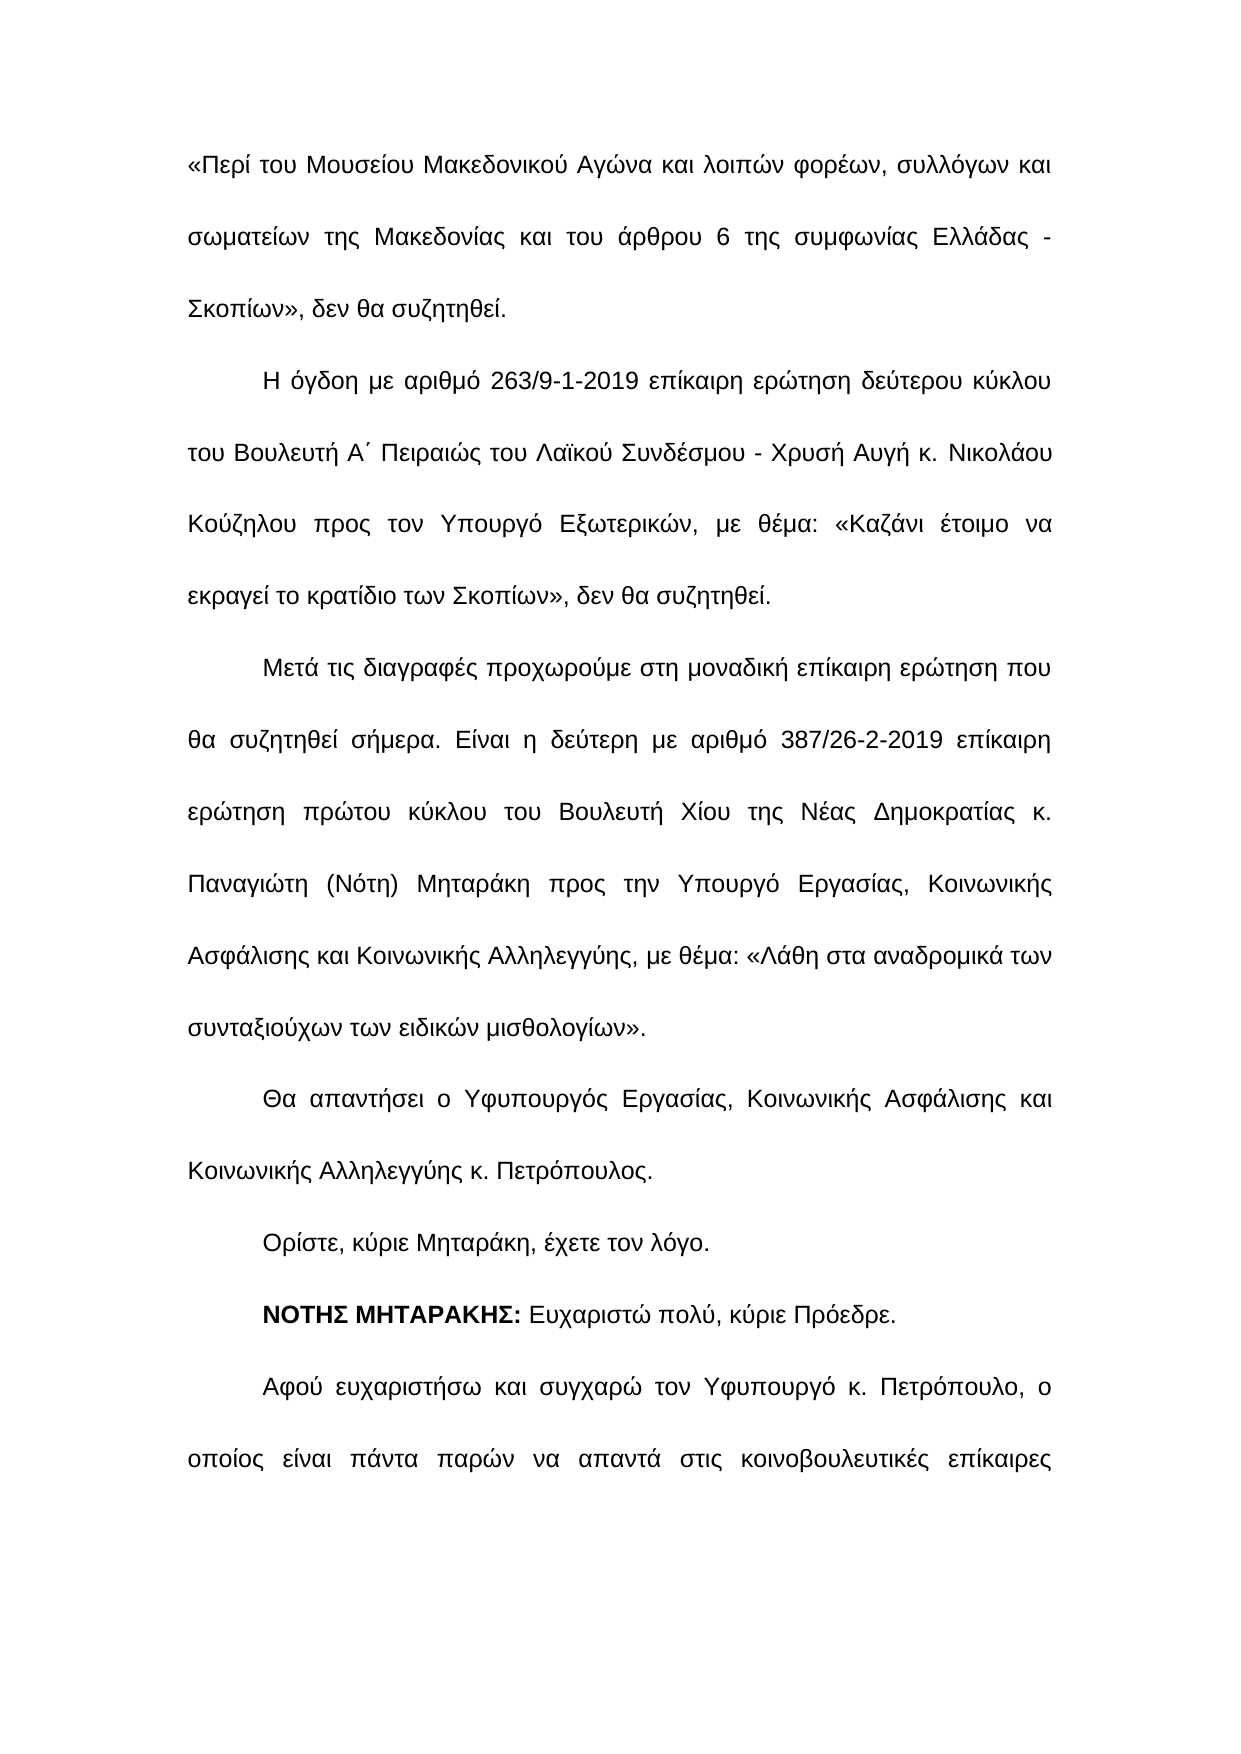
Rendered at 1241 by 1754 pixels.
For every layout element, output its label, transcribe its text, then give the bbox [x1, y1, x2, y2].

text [187, 1372, 1053, 1472]
text Η όγδοη με αριθμό 263/9-1-2019 επίκαιρη ερώτηση δεύτερου κύκλου του Βουλευτή Α΄ Πειραιώς του Λαϊκού Συνδέσμου - Χρυσή Αυγή κ. Νικολάου Κούζηλου προς τον Υπουργό Εξωτερικών, με θέμα: «Καζάνι έτοιμο να εκραγεί το κρατίδιο των Σκοπίων», δεν θα συζητηθεί. [187, 366, 1053, 610]
text ΝΟΤΗΣ ΜΗΤΑΡΑΚΗΣ: Ευχαριστώ πολύ, κύριε Πρόεδρε. [187, 1300, 1053, 1329]
text Μετά τις διαγραφές προχωρούμε στη μοναδική επίκαιρη ερώτηση που θα συζητηθεί σήμερα. Είναι η δεύτερη με αριθμό 387/26-2-2019 επίκαιρη ερώτηση πρώτου κύκλου του Βουλευτή Χίου της Νέας Δημοκρατίας κ. Παναγιώτη (Νότη) Μηταράκη προς την Υπουργό Εργασίας, Κοινωνικής Ασφάλισης και Κοινωνικής Αλληλεγγύης, με θέμα: «Λάθη στα αναδρομικά των συνταξιούχων των ειδικών μισθολογίων». [187, 653, 1053, 1041]
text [187, 150, 1053, 322]
text Ορίστε, κύριε Μηταράκη, έχετε τον λόγο. [187, 1228, 1053, 1257]
text Θα απαντήσει ο Υφυπουργός Εργασίας, Κοινωνικής Ασφάλισης και Κοινωνικής Αλληλεγγύης κ. Πετρόπουλος. [187, 1084, 1053, 1185]
